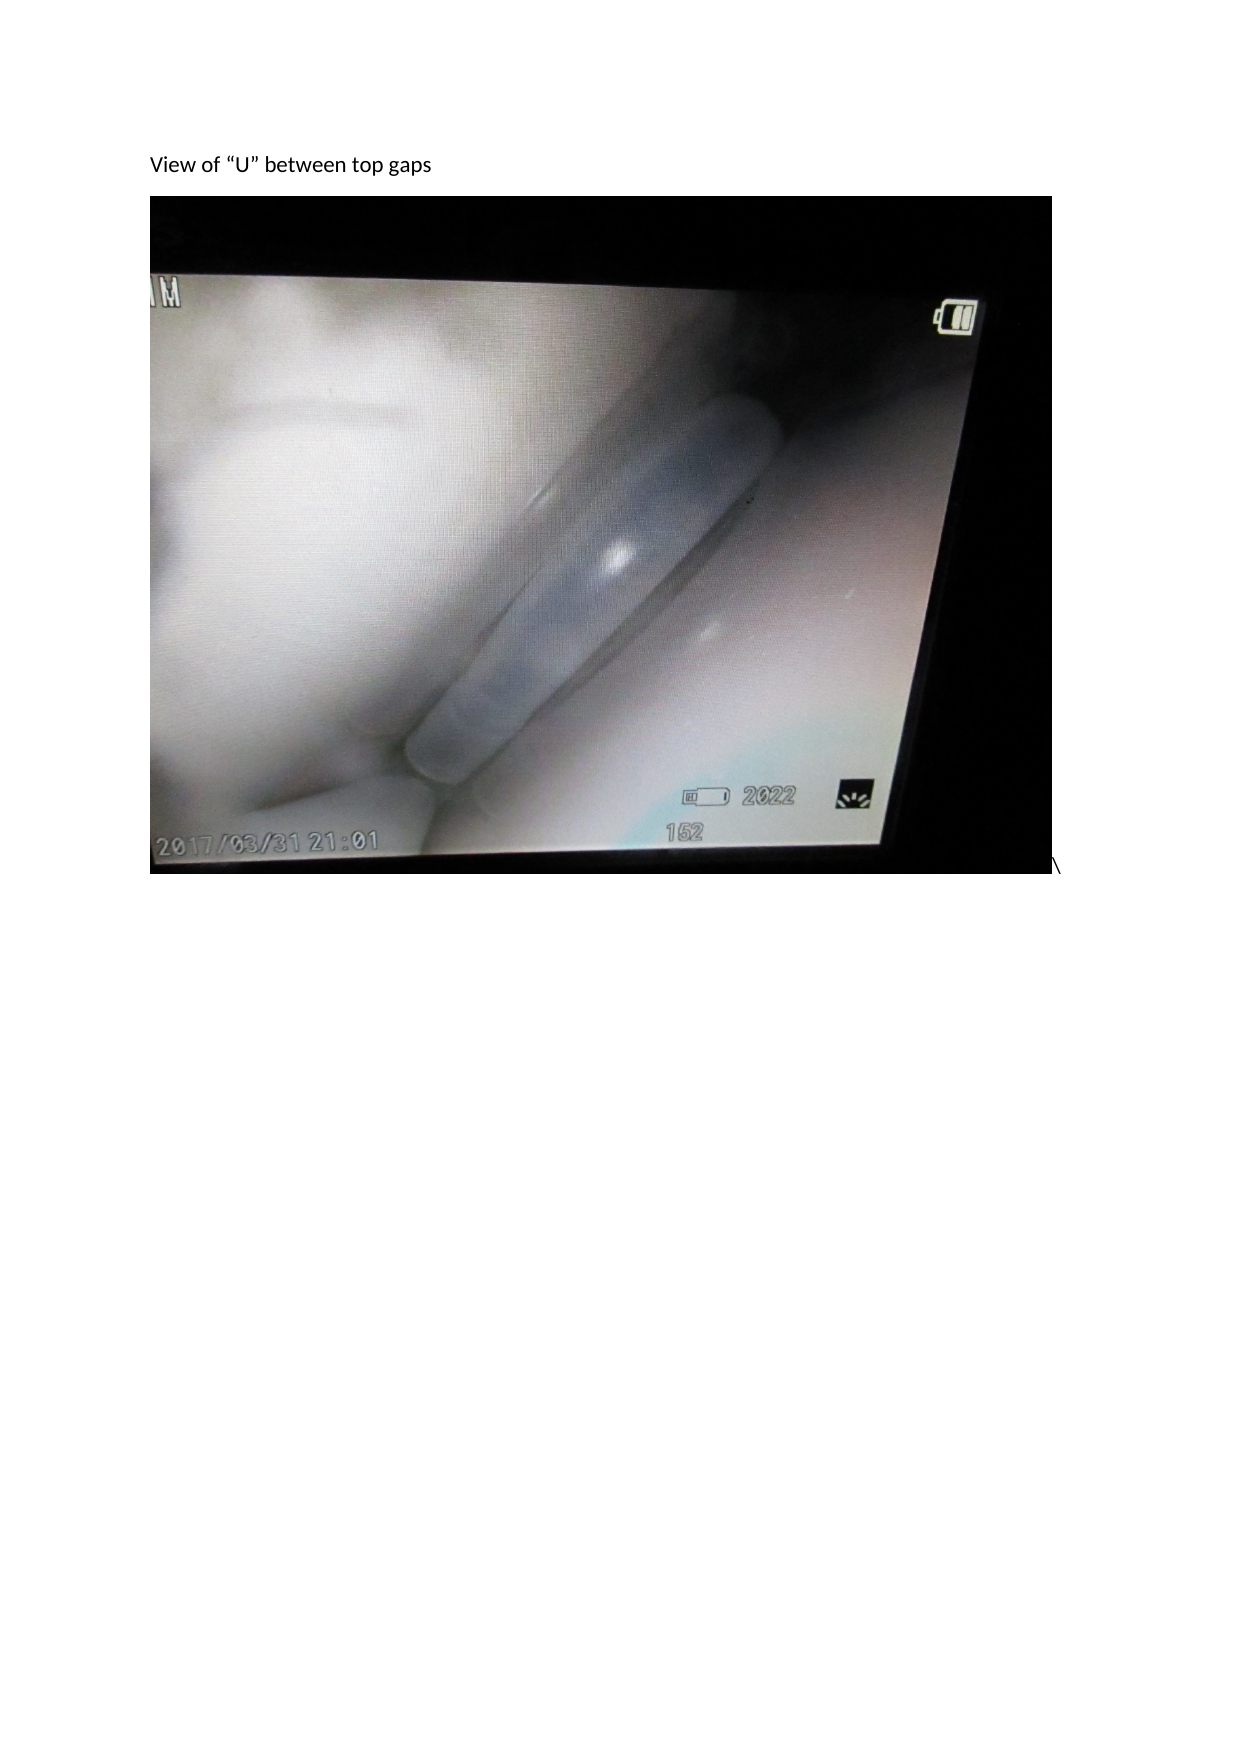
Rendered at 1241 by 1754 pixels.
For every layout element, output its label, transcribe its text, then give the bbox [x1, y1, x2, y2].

picture [150, 196, 1052, 874]
text View of “U” between top gaps [150, 150, 1090, 178]
